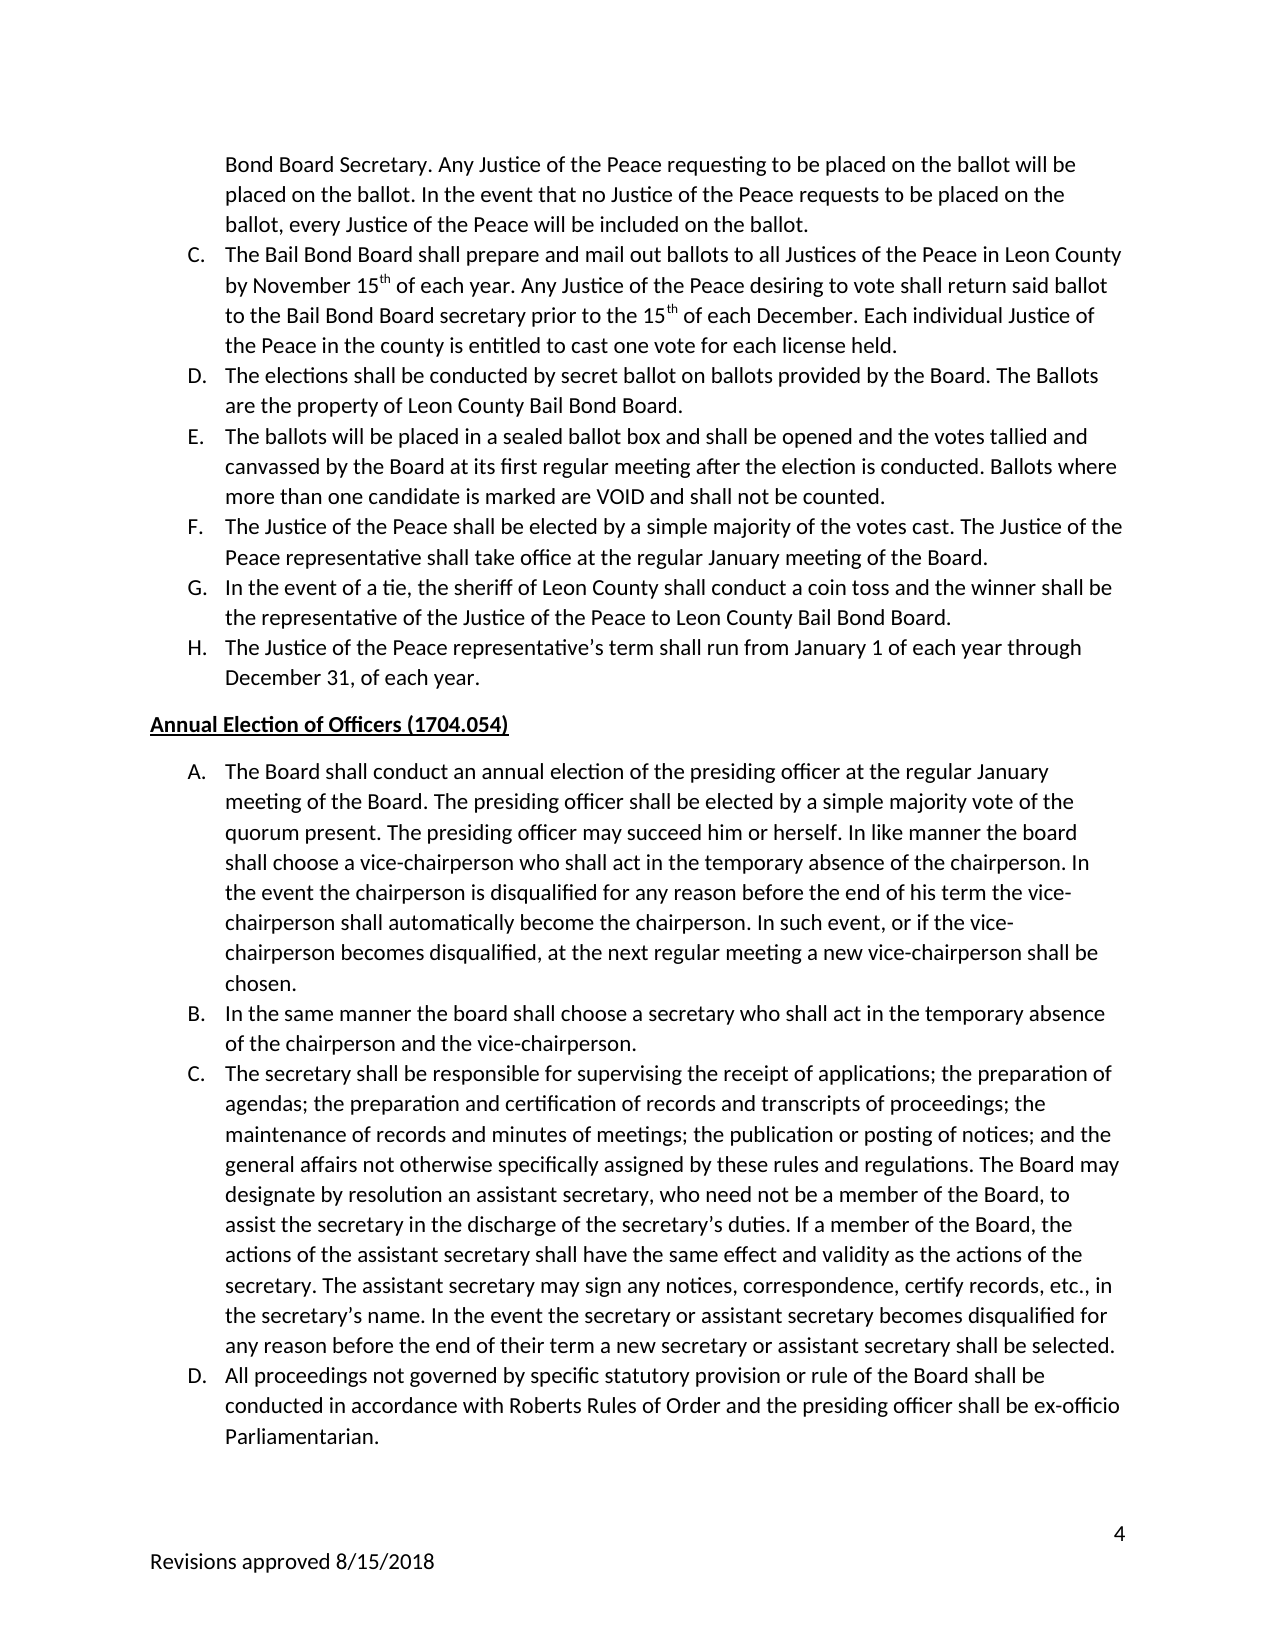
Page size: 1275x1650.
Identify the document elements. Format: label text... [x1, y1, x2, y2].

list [187, 150, 1125, 238]
list The Justice of the Peace representative’s term shall run from January 1 of each year through December 31, of each year. [187, 633, 1125, 692]
list The Bail Bond Board shall prepare and mail out ballots to all Justices of the Peace in Leon County by November 15th of each year. Any Justice of the Peace desiring to vote shall return said ballot to the Bail Bond Board secretary prior to the 15th of each December. Each individual Justice of the Peace in the county is entitled to cast one vote for each license held. [187, 241, 1125, 359]
list The Board shall conduct an annual election of the presiding officer at the regular January meeting of the Board. The presiding officer shall be elected by a simple majority vote of the quorum present. The presiding officer may succeed him or herself. In like manner the board shall choose a vice-chairperson who shall act in the temporary absence of the chairperson. In the event the chairperson is disqualified for any reason before the end of his term the vice-chairperson shall automatically become the chairperson. In such event, or if the vice-chairperson becomes disqualified, at the next regular meeting a new vice-chairperson shall be chosen. [187, 757, 1125, 997]
list The elections shall be conducted by secret ballot on ballots provided by the Board. The Ballots are the property of Leon County Bail Bond Board. [187, 361, 1125, 420]
list The secretary shall be responsible for supervising the receipt of applications; the preparation of agendas; the preparation and certification of records and transcripts of proceedings; the maintenance of records and minutes of meetings; the publication or posting of notices; and the general affairs not otherwise specifically assigned by these rules and regulations. The Board may designate by resolution an assistant secretary, who need not be a member of the Board, to assist the secretary in the discharge of the secretary’s duties. If a member of the Board, the actions of the assistant secretary shall have the same effect and validity as the actions of the secretary. The assistant secretary may sign any notices, correspondence, certify records, etc., in the secretary’s name. In the event the secretary or assistant secretary becomes disqualified for any reason before the end of their term a new secretary or assistant secretary shall be selected. [187, 1059, 1125, 1359]
list The ballots will be placed in a sealed ballot box and shall be opened and the votes tallied and canvassed by the Board at its first regular meeting after the election is conducted. Ballots where more than one candidate is marked are VOID and shall not be counted. [187, 422, 1125, 510]
list In the same manner the board shall choose a secretary who shall act in the temporary absence of the chairperson and the vice-chairperson. [187, 999, 1125, 1057]
list The Justice of the Peace shall be elected by a simple majority of the votes cast. The Justice of the Peace representative shall take office at the regular January meeting of the Board. [187, 512, 1125, 571]
list In the event of a tie, the sheriff of Leon County shall conduct a coin toss and the winner shall be the representative of the Justice of the Peace to Leon County Bail Bond Board. [187, 573, 1125, 631]
text Annual Election of Officers (1704.054) [150, 710, 1125, 738]
list All proceedings not governed by specific statutory provision or rule of the Board shall be conducted in accordance with Roberts Rules of Order and the presiding officer shall be ex-officio Parliamentarian. [187, 1361, 1125, 1450]
